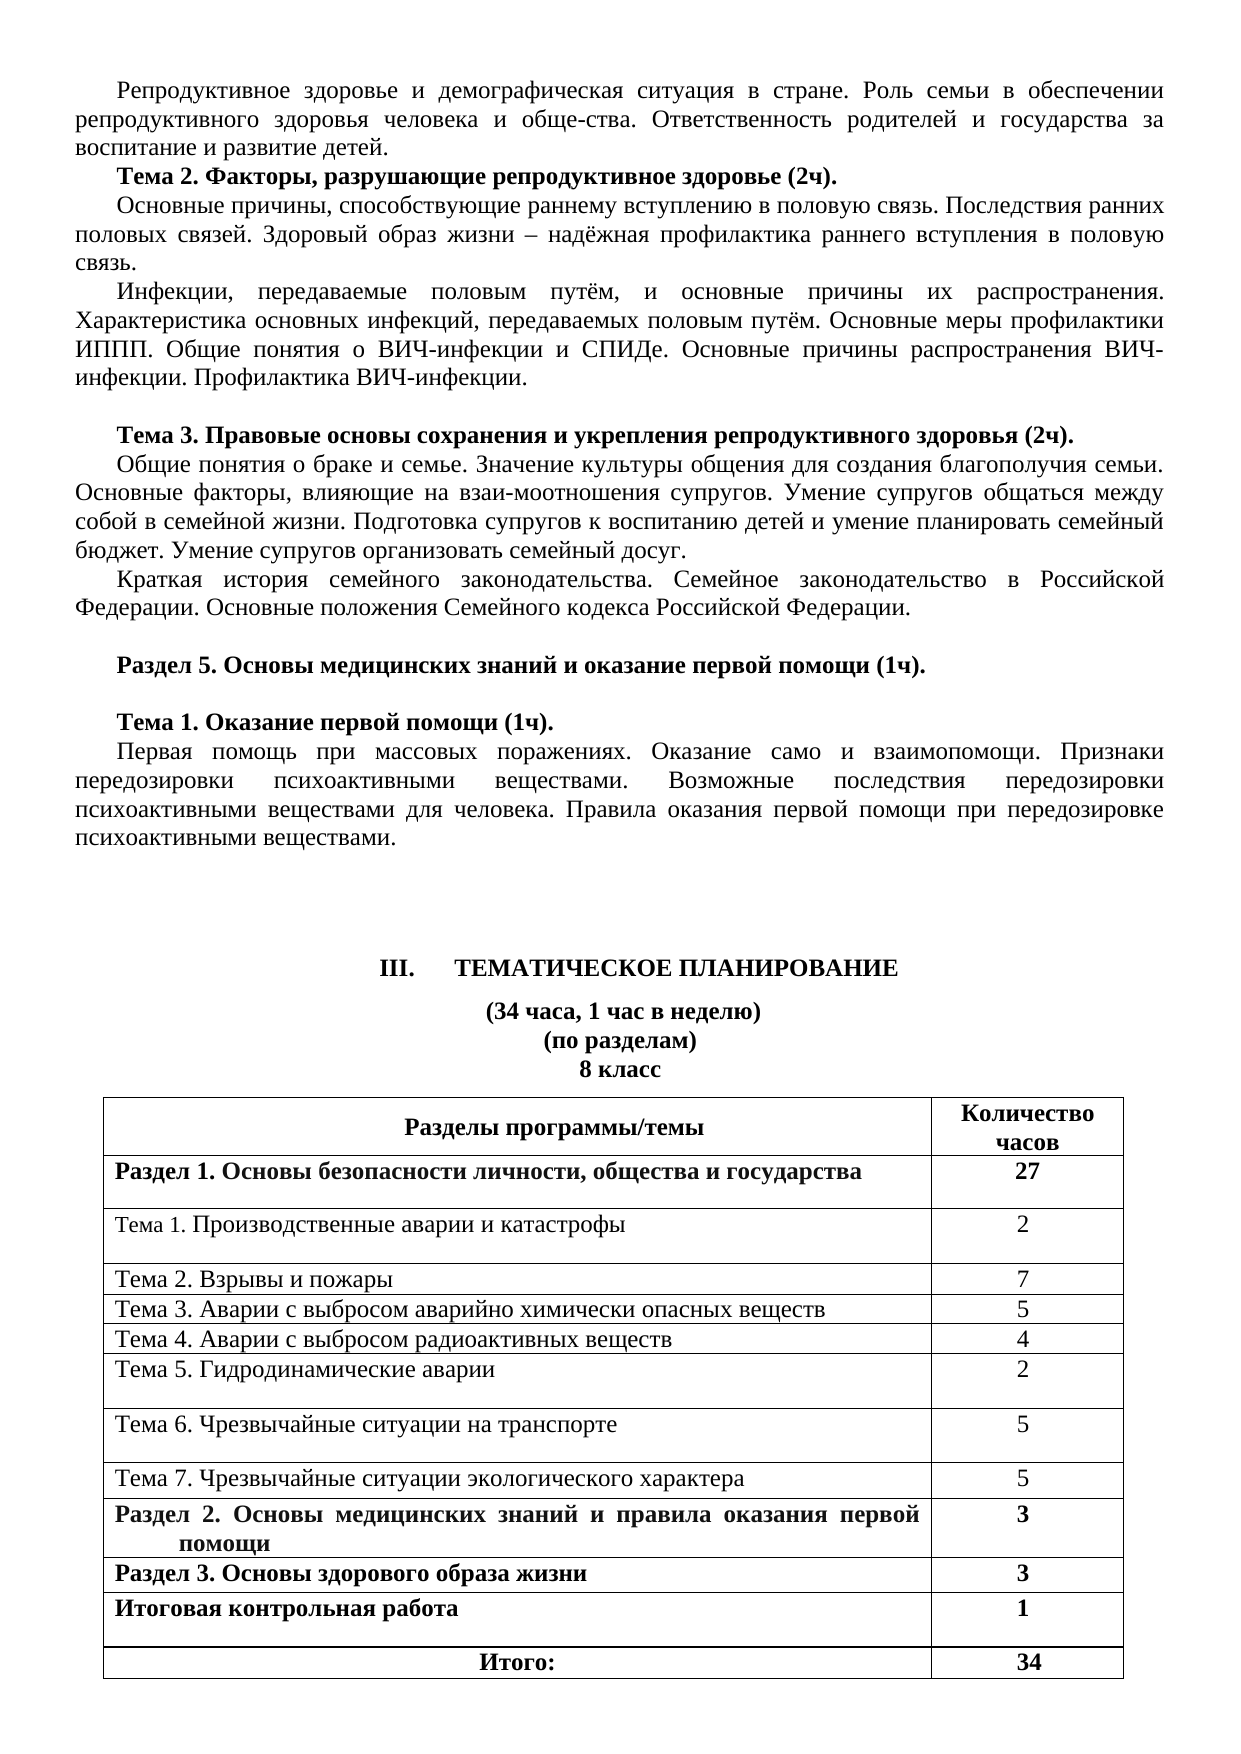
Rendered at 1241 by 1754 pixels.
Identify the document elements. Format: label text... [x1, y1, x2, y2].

text Тема 1. Оказание первой помощи (1ч). [75, 707, 1165, 736]
table_cell 27 [932, 1156, 1123, 1208]
table_cell Тема 2. Взрывы и пожары [104, 1264, 931, 1293]
table_cell Раздел 1. Основы безопасности личности, общества и государства [104, 1156, 931, 1208]
table_header Количество часов [932, 1098, 1123, 1155]
text Первая помощь при массовых поражениях. Оказание само и взаимопомощи. Признаки передозировки психоактивными веществами. Возможные последствия передозировки психоактивными веществами для человека. Правила оказания первой помощи при передозировке психоактивными веществами. [75, 736, 1165, 851]
table_cell 3 [932, 1558, 1123, 1592]
table_cell Тема 1. Производственные аварии и катастрофы [104, 1209, 931, 1263]
table_cell 5 [932, 1295, 1123, 1323]
text Инфекции, передаваемые половым путём, и основные причины их распространения. Характеристика основных инфекций, передаваемых половым путём. Основные меры профилактики ИППП. Общие понятия о ВИЧ-инфекции и СПИДе. Основные причины распространения ВИЧ-инфекции. Профилактика ВИЧ-инфекции. [75, 276, 1165, 391]
table_cell Раздел 2. Основы медицинских знаний и правила оказания первой помощи [104, 1499, 931, 1557]
text Репродуктивное здоровье и демографическая ситуация в стране. Роль семьи в обеспечении репродуктивного здоровья человека и обще-ства. Ответственность родителей и государства за воспитание и развитие детей. [75, 75, 1165, 161]
table_cell 34 [932, 1648, 1123, 1678]
table_cell Тема 3. Аварии с выбросом аварийно химически опасных веществ [104, 1295, 931, 1323]
text Краткая история семейного законодательства. Семейное законодательство в Российской Федерации. Основные положения Семейного кодекса Российской Федерации. [75, 564, 1165, 621]
table_cell Тема 4. Аварии с выбросом радиоактивных веществ [104, 1324, 931, 1353]
table_cell 7 [932, 1264, 1123, 1293]
text Тема 2. Факторы, разрушающие репродуктивное здоровье (2ч). [75, 161, 1165, 190]
table_cell 2 [932, 1209, 1123, 1263]
table_cell 3 [932, 1499, 1123, 1557]
text (34 часа, 1 час в неделю) [75, 996, 1165, 1025]
table_cell 1 [932, 1593, 1123, 1646]
table_header Разделы программы/темы [104, 1098, 931, 1155]
text Раздел 5. Основы медицинских знаний и оказание первой помощи (1ч). [75, 650, 1165, 679]
text Основные причины, способствующие раннему вступлению в половую связь. Последствия ранних половых связей. Здоровый образ жизни – надёжная профилактика раннего вступления в половую связь. [75, 190, 1165, 276]
table_cell 2 [932, 1354, 1123, 1408]
table_cell Итого: [104, 1648, 931, 1678]
table_cell Тема 7. Чрезвычайные ситуации экологического характера [104, 1463, 931, 1498]
text Общие понятия о браке и семье. Значение культуры общения для создания благополучия семьи. Основные факторы, влияющие на взаи-моотношения супругов. Умение супругов общаться между собой в семейной жизни. Подготовка супругов к воспитанию детей и умение планировать семейный бюджет. Умение супругов организовать семейный досуг. [75, 449, 1165, 564]
table_cell 5 [932, 1463, 1123, 1498]
table_cell Раздел 3. Основы здорового образа жизни [104, 1558, 931, 1592]
text 8 класс [75, 1054, 1165, 1082]
table_cell Тема 6. Чрезвычайные ситуации на транспорте [104, 1409, 931, 1462]
table_cell 5 [932, 1409, 1123, 1462]
table_cell Тема 5. Гидродинамические аварии [104, 1354, 931, 1408]
text (по разделам) [75, 1025, 1165, 1054]
list ТЕМАТИЧЕСКОЕ ПЛАНИРОВАНИЕ [112, 953, 1165, 982]
text Тема 3. Правовые основы сохранения и укрепления репродуктивного здоровья (2ч). [75, 420, 1165, 449]
table_cell 4 [932, 1324, 1123, 1353]
table_cell Итоговая контрольная работа [104, 1593, 931, 1646]
